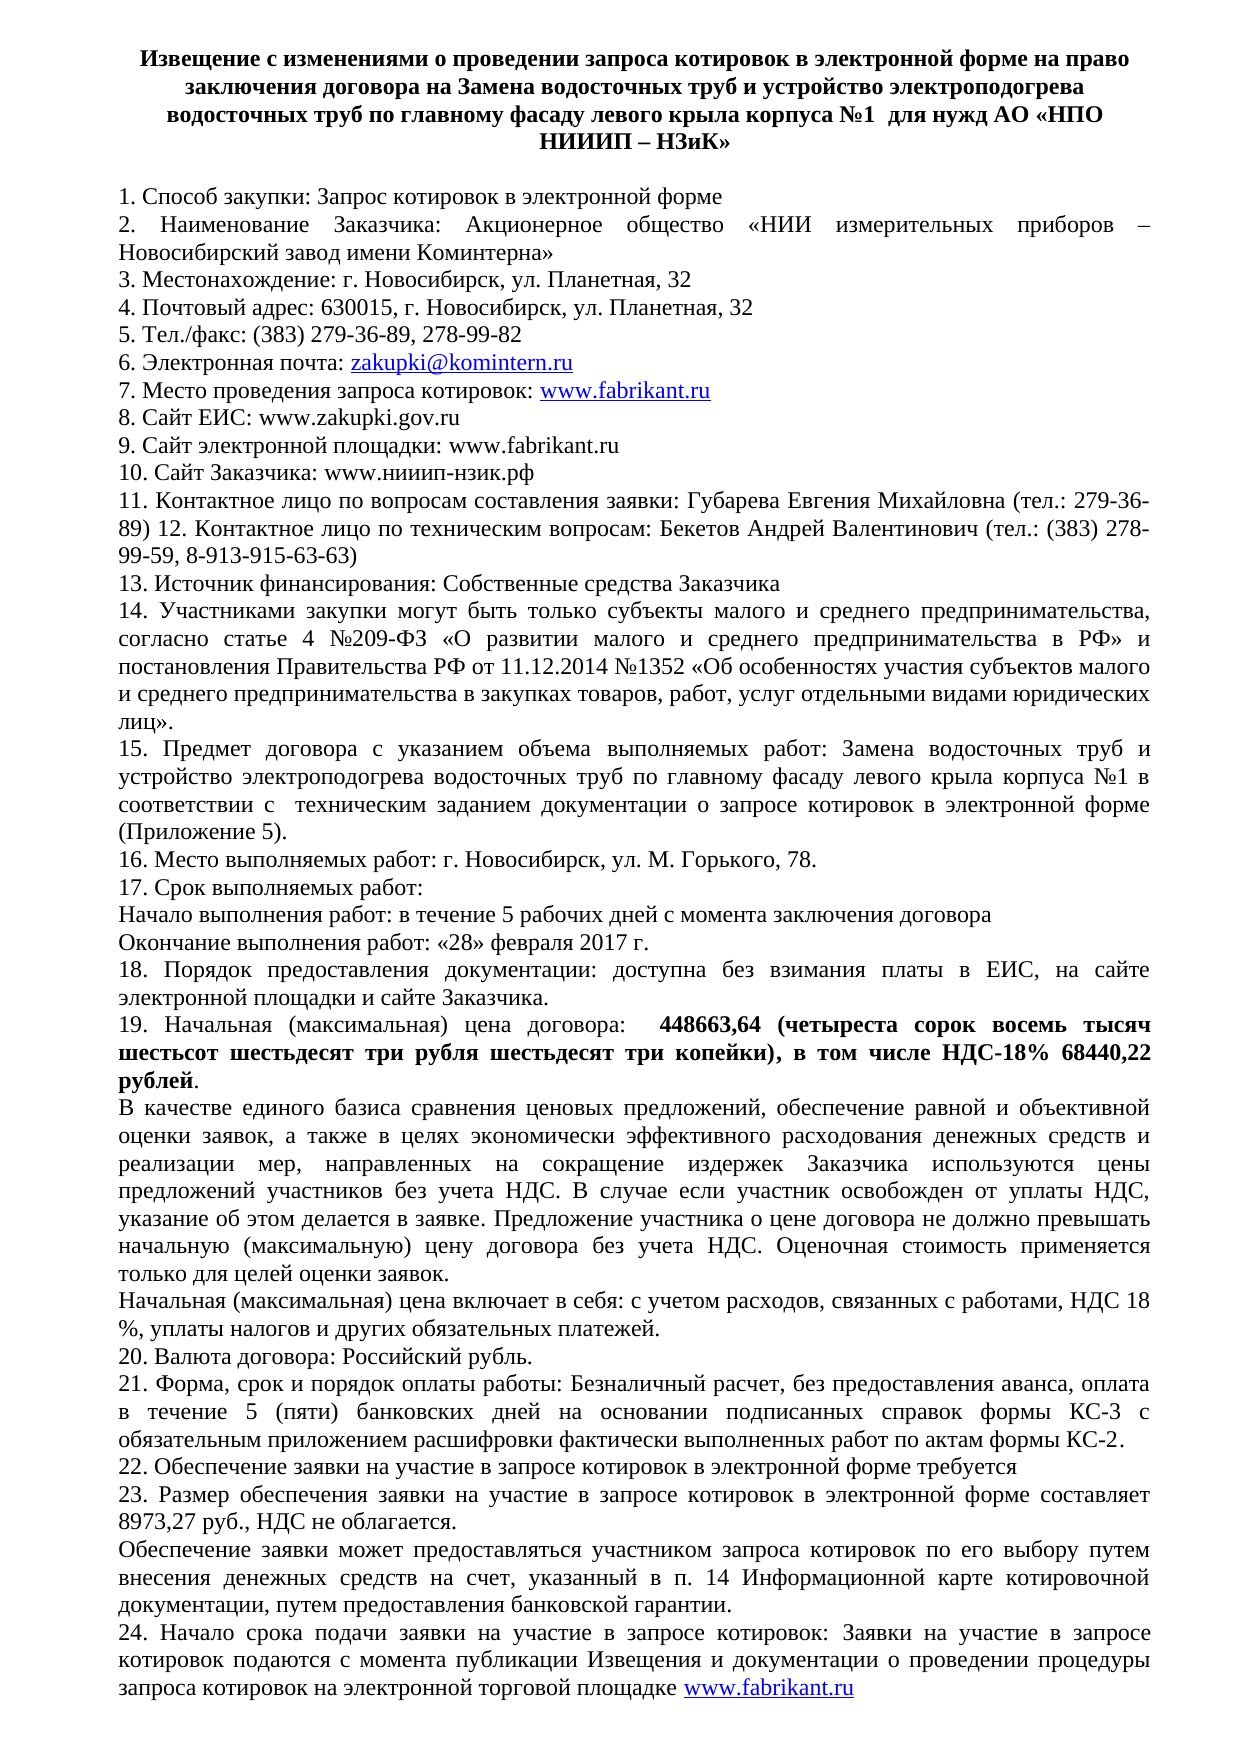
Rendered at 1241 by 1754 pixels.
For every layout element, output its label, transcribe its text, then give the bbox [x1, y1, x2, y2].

text 22. Обеспечение заявки на участие в запросе котировок в электронной форме требуется [118, 1452, 1152, 1480]
text Окончание выполнения работ: «28» февраля 2017 г. [118, 928, 1152, 955]
text 19. Начальная (максимальная) цена договора: 448663,64 (четыреста сорок восемь тысяч шестьсот шестьдесят три рубля шестьдесят три копейки), в том числе НДС-18% 68440,22 рублей. [118, 1011, 1152, 1093]
text 2. Наименование Заказчика: Акционерное общество «НИИ измерительных приборов – Новосибирский завод имени Коминтерна» [118, 210, 1152, 265]
text 9. Сайт электронной площадки: www.fabrikant.ru [118, 431, 1152, 458]
text 13. Источник финансирования: Собственные средства Заказчика [118, 569, 1152, 596]
text 8. Сайт ЕИС: www.zakupki.gov.ru [118, 403, 1152, 431]
text 10. Сайт Заказчика: www.нииип-нзик.рф [118, 458, 1152, 486]
text В качестве единого базиса сравнения ценовых предложений, обеспечение равной и объективной оценки заявок, а также в целях экономически эффективного расходования денежных средств и реализации мер, направленных на сокращение издержек Заказчика используются цены предложений участников без учета НДС. В случае если участник освобожден от уплаты НДС, указание об этом делается в заявке. Предложение участника о цене договора не должно превышать начальную (максимальную) цену договора без учета НДС. Оценочная стоимость применяется только для целей оценки заявок. [118, 1093, 1152, 1287]
text 17. Срок выполняемых работ: [118, 872, 1152, 900]
text Обеспечение заявки может предоставляться участником запроса котировок по его выбору путем внесения денежных средств на счет, указанный в п. 14 Информационной карте котировочной документации, путем предоставления банковской гарантии. [118, 1535, 1152, 1618]
text Извещение с изменениями о проведении запроса котировок в электронной форме на право заключения договора на Замена водосточных труб и устройство электроподогрева водосточных труб по главному фасаду левого крыла корпуса №1 для нужд АО «НПО НИИИП – НЗиК» [118, 44, 1152, 155]
text 21. Форма, срок и порядок оплаты работы: Безналичный расчет, без предоставления аванса, оплата в течение 5 (пяти) банковских дней на основании подписанных справок формы КС-3 с обязательным приложением расшифровки фактически выполненных работ по актам формы КС-2. [118, 1369, 1152, 1452]
text 3. Местонахождение: г. Новосибирск, ул. Планетная, 32 [118, 265, 1152, 293]
text 14. Участниками закупки могут быть только субъекты малого и среднего предпринимательства, согласно статье 4 №209-ФЗ «О развитии малого и среднего предпринимательства в РФ» и постановления Правительства РФ от 11.12.2014 №1352 «Об особенностях участия субъектов малого и среднего предпринимательства в закупках товаров, работ, услуг отдельными видами юридических лиц». [118, 596, 1152, 734]
text 11. Контактное лицо по вопросам составления заявки: Губарева Евгения Михайловна (тел.: 279-36-89) 12. Контактное лицо по техническим вопросам: Бекетов Андрей Валентинович (тел.: (383) 278-99-59, 8-913-915-63-63) [118, 486, 1152, 569]
text Начало выполнения работ: в течение 5 рабочих дней с момента заключения договора [118, 900, 1152, 928]
text 7. Место проведения запроса котировок: www.fabrikant.ru [118, 376, 1152, 403]
text 16. Место выполняемых работ: г. Новосибирск, ул. М. Горького, 78. [118, 845, 1152, 872]
text 24. Начало срока подачи заявки на участие в запросе котировок: Заявки на участие в запросе котировок подаются с момента публикации Извещения и документации о проведении процедуры запроса котировок на электронной торговой площадке www.fabrikant.ru [118, 1618, 1152, 1701]
text 6. Электронная почта: zakupki@komintern.ru [118, 348, 1152, 376]
text 15. Предмет договора с указанием объема выполняемых работ: Замена водосточных труб и устройство электроподогрева водосточных труб по главному фасаду левого крыла корпуса №1 в соответствии с техническим заданием документации о запросе котировок в электронной форме (Приложение 5). [118, 734, 1152, 845]
text 5. Тел./факс: (383) 279-36-89, 278-99-82 [118, 320, 1152, 348]
text 20. Валюта договора: Российский рубль. [118, 1342, 1152, 1369]
text 1. Способ закупки: Запрос котировок в электронной форме [118, 182, 1152, 210]
text 4. Почтовый адрес: 630015, г. Новосибирск, ул. Планетная, 32 [118, 293, 1152, 320]
text 23. Размер обеспечения заявки на участие в запросе котировок в электронной форме составляет 8973,27 руб., НДС не облагается. [118, 1480, 1152, 1535]
text Начальная (максимальная) цена включает в себя: с учетом расходов, связанных с работами, НДС 18 %, уплаты налогов и других обязательных платежей. [118, 1287, 1152, 1342]
text 18. Порядок предоставления документации: доступна без взимания платы в ЕИС, на сайте электронной площадки и сайте Заказчика. [118, 955, 1152, 1011]
